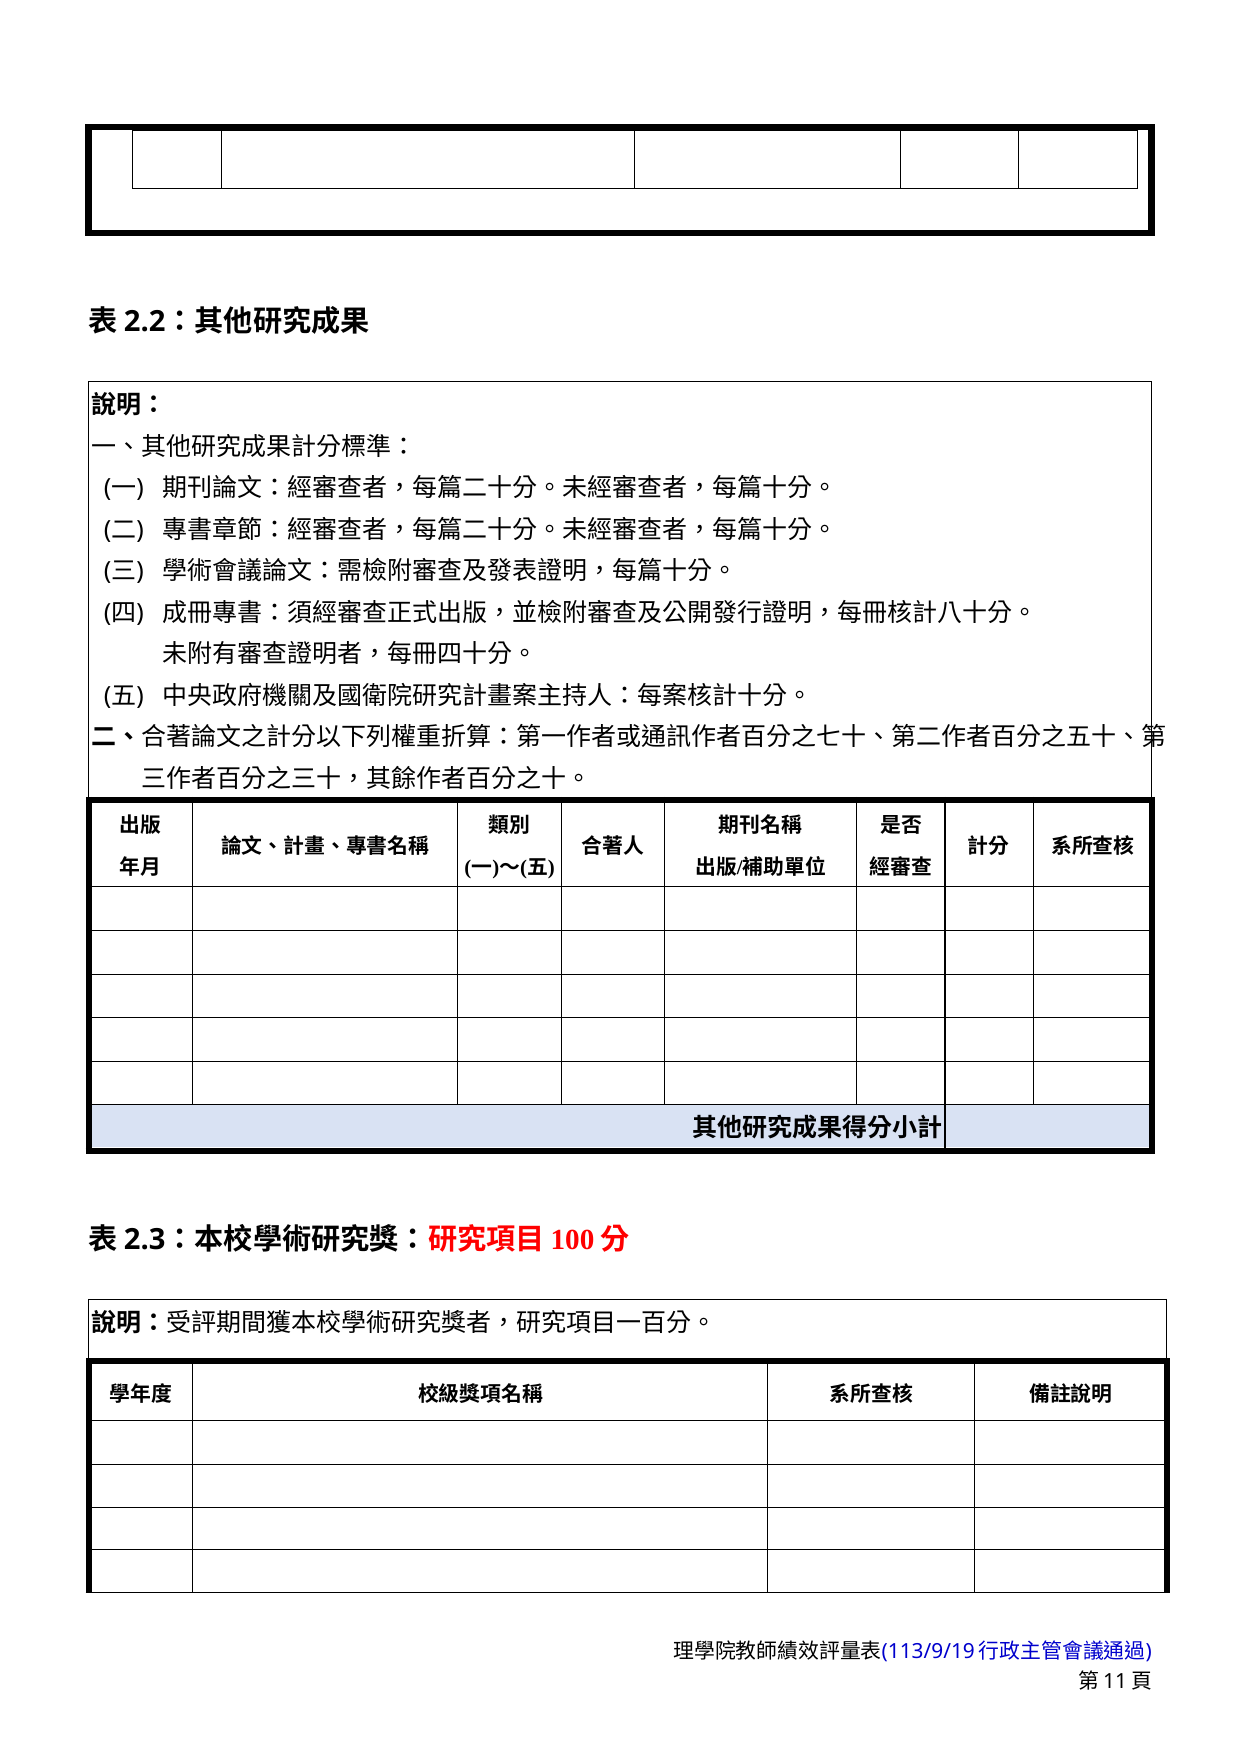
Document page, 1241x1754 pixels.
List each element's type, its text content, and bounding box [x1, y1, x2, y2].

table_cell [857, 1062, 944, 1104]
table_cell [193, 1062, 457, 1104]
table_cell [458, 1062, 561, 1104]
table_cell [665, 1018, 856, 1061]
table_cell [946, 931, 1033, 974]
table_cell 其他研究成果得分小計 [92, 1105, 944, 1147]
table_cell [562, 1018, 664, 1061]
table_cell [946, 975, 1033, 1017]
table_cell [946, 1062, 1033, 1104]
table_cell [193, 1508, 767, 1549]
table_cell 類別 (一)～(五) [458, 803, 561, 886]
table_cell [975, 1508, 1164, 1549]
table_cell [92, 1018, 192, 1061]
table_cell [768, 1550, 974, 1592]
table_cell [665, 975, 856, 1017]
table_cell [1034, 975, 1149, 1017]
table_header 說明：受評期間獲本校學術研究獎者，研究項目一百分。 [89, 1300, 1166, 1358]
table_cell [562, 887, 664, 930]
table_cell [92, 1508, 192, 1549]
table_cell [193, 1550, 767, 1592]
table_cell [193, 1465, 767, 1507]
table_cell [975, 1550, 1164, 1592]
table_cell [1034, 887, 1149, 930]
table_cell 論文、計畫、專書名稱 [193, 803, 457, 886]
table_cell [562, 975, 664, 1017]
table_cell [193, 1018, 457, 1061]
table_cell [946, 1018, 1033, 1061]
table_cell [857, 1018, 944, 1061]
table_cell 是否 經審查 [857, 803, 944, 886]
table_cell [975, 1465, 1164, 1507]
table_cell [92, 1062, 192, 1104]
table_cell 合著人 [562, 803, 664, 886]
table_cell [458, 887, 561, 930]
table_cell [92, 887, 192, 930]
table_cell 學年度 [92, 1364, 192, 1420]
table_cell [92, 931, 192, 974]
table_cell [458, 975, 561, 1017]
table_cell [562, 1062, 664, 1104]
table_cell [1034, 931, 1149, 974]
table_cell [946, 1105, 1149, 1147]
table_cell [857, 931, 944, 974]
table_cell [193, 975, 457, 1017]
table_header 說明： 一、其他研究成果計分標準： 期刊論文：經審查者，每篇二十分。未經審查者，每篇十分。 專書章節：經審查者，每篇二十分。未經審查者，每篇十分。 學術會議論文：需檢附審查及發表證明，每篇十分。 成冊專書：須經審查正式出版，並檢附審查及公開發行證明，每冊核計八十分。 未附有審查證明者，每冊四十分。 中央政府機關及國衛院研究計畫案主持人：每案核計十分。 二、合著論文之計分以下列權重折算：第一作者或通訊作者百分之七十、第二作者百分之五十、第三作者百分之三十，其餘作者百分之十。 [89, 382, 1151, 797]
text 表2.2：其他研究成果 [89, 278, 1152, 361]
table_cell [665, 887, 856, 930]
table_cell [1034, 1018, 1149, 1061]
table_cell [193, 1421, 767, 1464]
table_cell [92, 130, 1148, 230]
table_cell [1034, 1062, 1149, 1104]
table_cell 出版 年月 [92, 803, 192, 886]
table_cell 系所查核 [1034, 803, 1149, 886]
table_cell [458, 1018, 561, 1061]
table_cell 期刊名稱 出版/補助單位 [665, 803, 856, 886]
table_cell 系所查核 [768, 1364, 974, 1420]
table_cell [193, 931, 457, 974]
table_cell 校級獎項名稱 [193, 1364, 767, 1420]
table_cell [92, 1465, 192, 1507]
table_cell [92, 1550, 192, 1592]
table_cell 計分 [946, 803, 1033, 886]
text 表2.3：本校學術研究獎：研究項目100分 [89, 1195, 1152, 1278]
table_cell [768, 1465, 974, 1507]
table_cell [768, 1508, 974, 1549]
table_cell [92, 1421, 192, 1464]
table_cell [946, 887, 1033, 930]
table_cell [458, 931, 561, 974]
table_cell [665, 931, 856, 974]
table_cell [562, 931, 664, 974]
table_cell [665, 1062, 856, 1104]
table_cell [92, 975, 192, 1017]
table_cell [857, 975, 944, 1017]
table_cell [193, 887, 457, 930]
table_cell [768, 1421, 974, 1464]
table_cell [975, 1421, 1164, 1464]
table_cell [857, 887, 944, 930]
table_cell 備註說明 [975, 1364, 1164, 1420]
